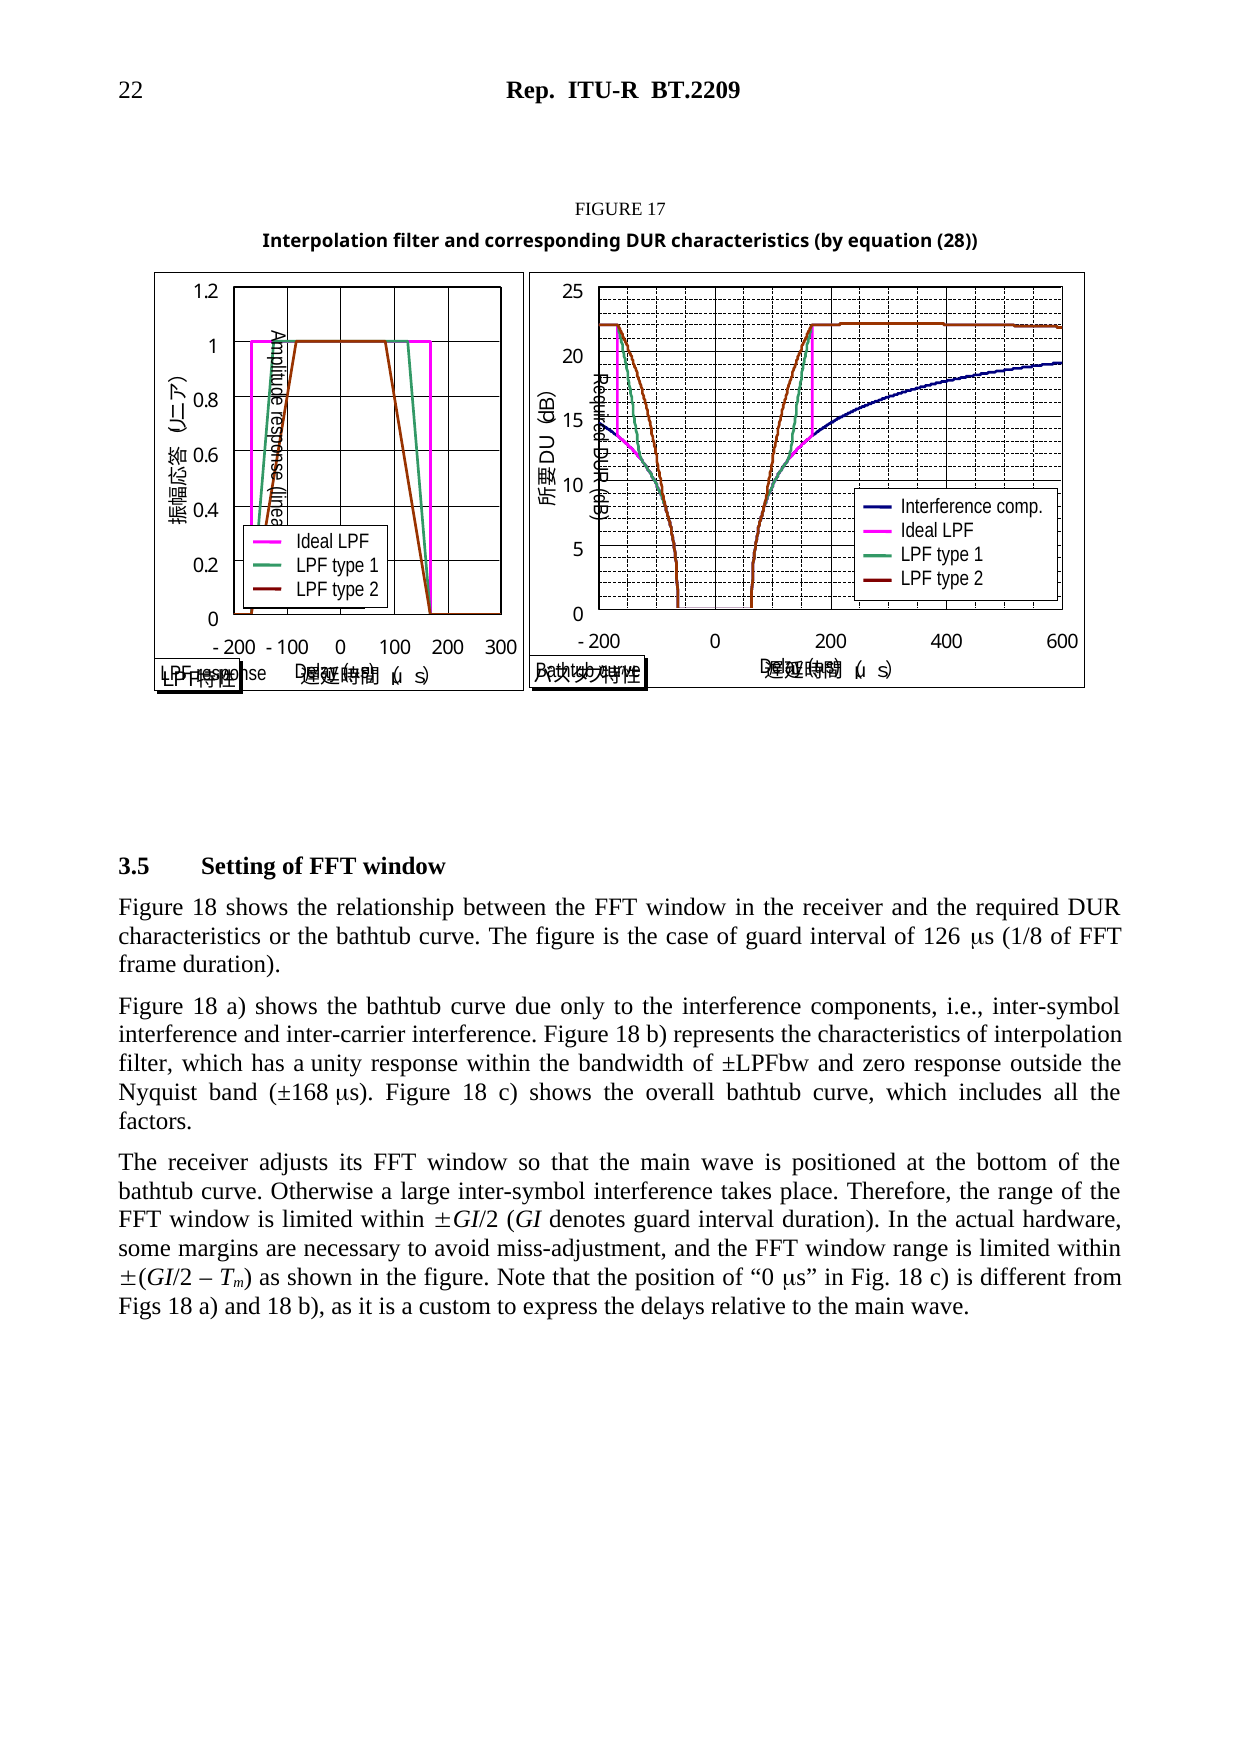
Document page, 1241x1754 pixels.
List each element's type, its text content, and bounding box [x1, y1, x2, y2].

text Figure 17 [118, 198, 1122, 219]
text Figure 18 shows the relationship between the FFT window in the receiver and the required DUR characteristics or the bathtub curve. The figure is the case of guard interval of 126 s (1/8 of FFT frame duration). [118, 892, 1122, 978]
text Figure 18 a) shows the bathtub curve due only to the interference components, i.e., inter-symbol interference and inter-carrier interference. Figure 18 b) represents the characteristics of interpolation filter, which has a unity response within the bandwidth of ±LPFbw and zero response outside the Nyquist band (±168 s). Figure 18 c) shows the overall bathtub curve, which includes all the factors. [118, 991, 1122, 1134]
text The receiver adjusts its FFT window so that the main wave is positioned at the bottom of the bathtub curve. Otherwise a large inter-symbol interference takes place. Therefore, the range of the FFT window is limited within GI/2 (GI denotes guard interval duration). In the actual hardware, some margins are necessary to avoid miss-adjustment, and the FFT window range is limited within (GI/2 – Tm) as shown in the figure. Note that the position of “0 s” in Fig. 18 c) is different from Figs 18 a) and 18 b), as it is a custom to express the delays relative to the main wave. [118, 1147, 1122, 1319]
subtitle 3.5 Setting of FFT window [118, 851, 1122, 879]
title Interpolation filter and corresponding DUR characteristics (by equation (28)) [118, 228, 1122, 253]
